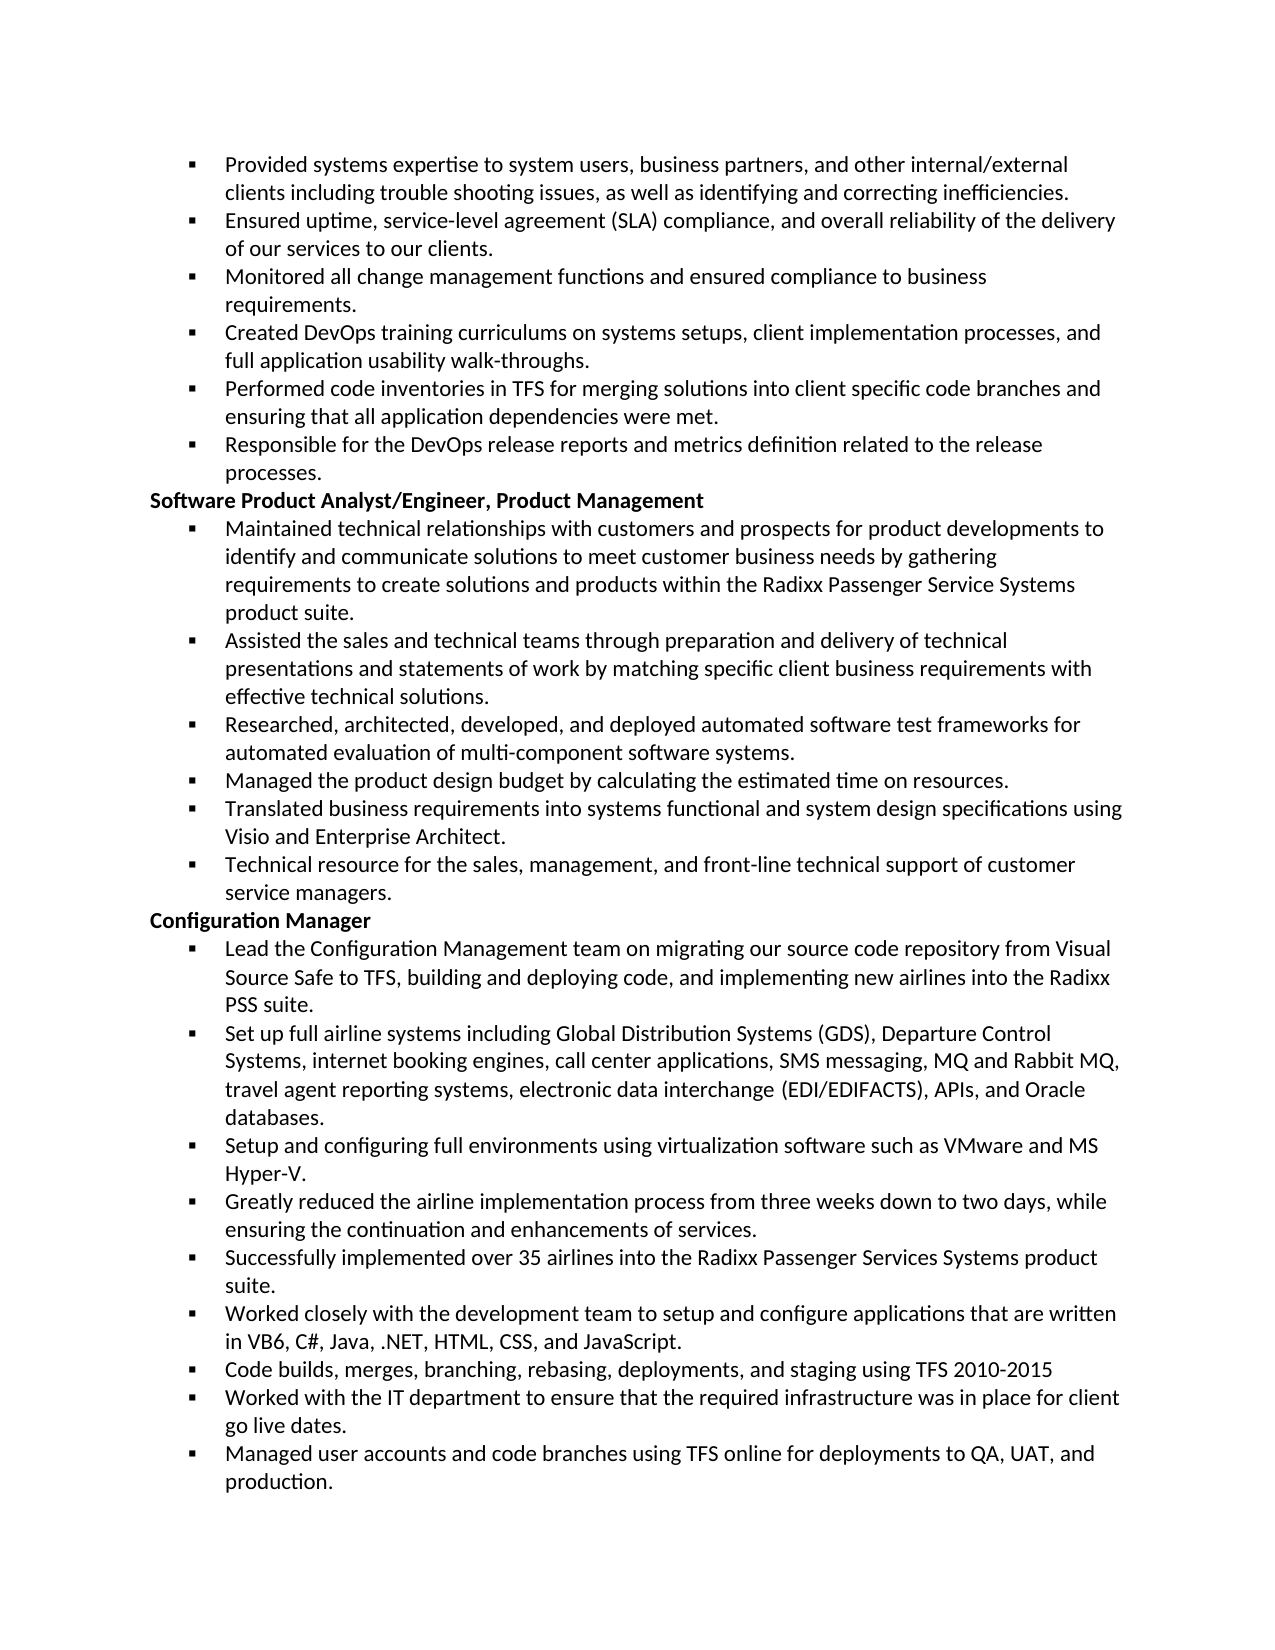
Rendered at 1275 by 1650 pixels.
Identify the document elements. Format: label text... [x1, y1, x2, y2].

text Configuration Manager [150, 907, 1125, 934]
list Worked closely with the development team to setup and configure applications that are written in VB6, C#, Java, .NET, HTML, CSS, and JavaScript. [187, 1299, 1125, 1355]
list Managed user accounts and code branches using TFS online for deployments to QA, UAT, and production. [187, 1439, 1125, 1495]
list Performed code inventories in TFS for merging solutions into client specific code branches and ensuring that all application dependencies were met. [187, 374, 1125, 430]
list Responsible for the DevOps release reports and metrics definition related to the release processes. [187, 430, 1125, 486]
list Assisted the sales and technical teams through preparation and delivery of technical presentations and statements of work by matching specific client business requirements with effective technical solutions. [187, 626, 1125, 710]
list Lead the Configuration Management team on migrating our source code repository from Visual Source Safe to TFS, building and deploying code, and implementing new airlines into the Radixx PSS suite. [187, 934, 1125, 1019]
list Worked with the IT department to ensure that the required infrastructure was in place for client go live dates. [187, 1383, 1125, 1439]
list Maintained technical relationships with customers and prospects for product developments to identify and communicate solutions to meet customer business needs by gathering requirements to create solutions and products within the Radixx Passenger Service Systems product suite. [187, 514, 1125, 626]
list Researched, architected, developed, and deployed automated software test frameworks for automated evaluation of multi-component software systems. [187, 710, 1125, 766]
text Software Product Analyst/Engineer, Product Management [150, 486, 1125, 514]
list Created DevOps training curriculums on systems setups, client implementation processes, and full application usability walk-throughs. [187, 318, 1125, 374]
list Managed the product design budget by calculating the estimated time on resources. [187, 766, 1125, 794]
list Translated business requirements into systems functional and system design specifications using Visio and Enterprise Architect. [187, 794, 1125, 851]
list Provided systems expertise to system users, business partners, and other internal/external clients including trouble shooting issues, as well as identifying and correcting inefficiencies. [187, 150, 1125, 206]
list Monitored all change management functions and ensured compliance to business requirements. [187, 262, 1125, 318]
list Set up full airline systems including Global Distribution Systems (GDS), Departure Control Systems, internet booking engines, call center applications, SMS messaging, MQ and Rabbit MQ, travel agent reporting systems, electronic data interchange (EDI/EDIFACTS), APIs, and Oracle databases. [187, 1019, 1125, 1131]
list Greatly reduced the airline implementation process from three weeks down to two days, while ensuring the continuation and enhancements of services. [187, 1187, 1125, 1243]
list Ensured uptime, service-level agreement (SLA) compliance, and overall reliability of the delivery of our services to our clients. [187, 206, 1125, 262]
list Technical resource for the sales, management, and front-line technical support of customer service managers. [187, 851, 1125, 907]
list Setup and configuring full environments using virtualization software such as VMware and MS Hyper-V. [187, 1131, 1125, 1187]
list Code builds, merges, branching, rebasing, deployments, and staging using TFS 2010-2015 [187, 1355, 1125, 1383]
list Successfully implemented over 35 airlines into the Radixx Passenger Services Systems product suite. [187, 1243, 1125, 1299]
